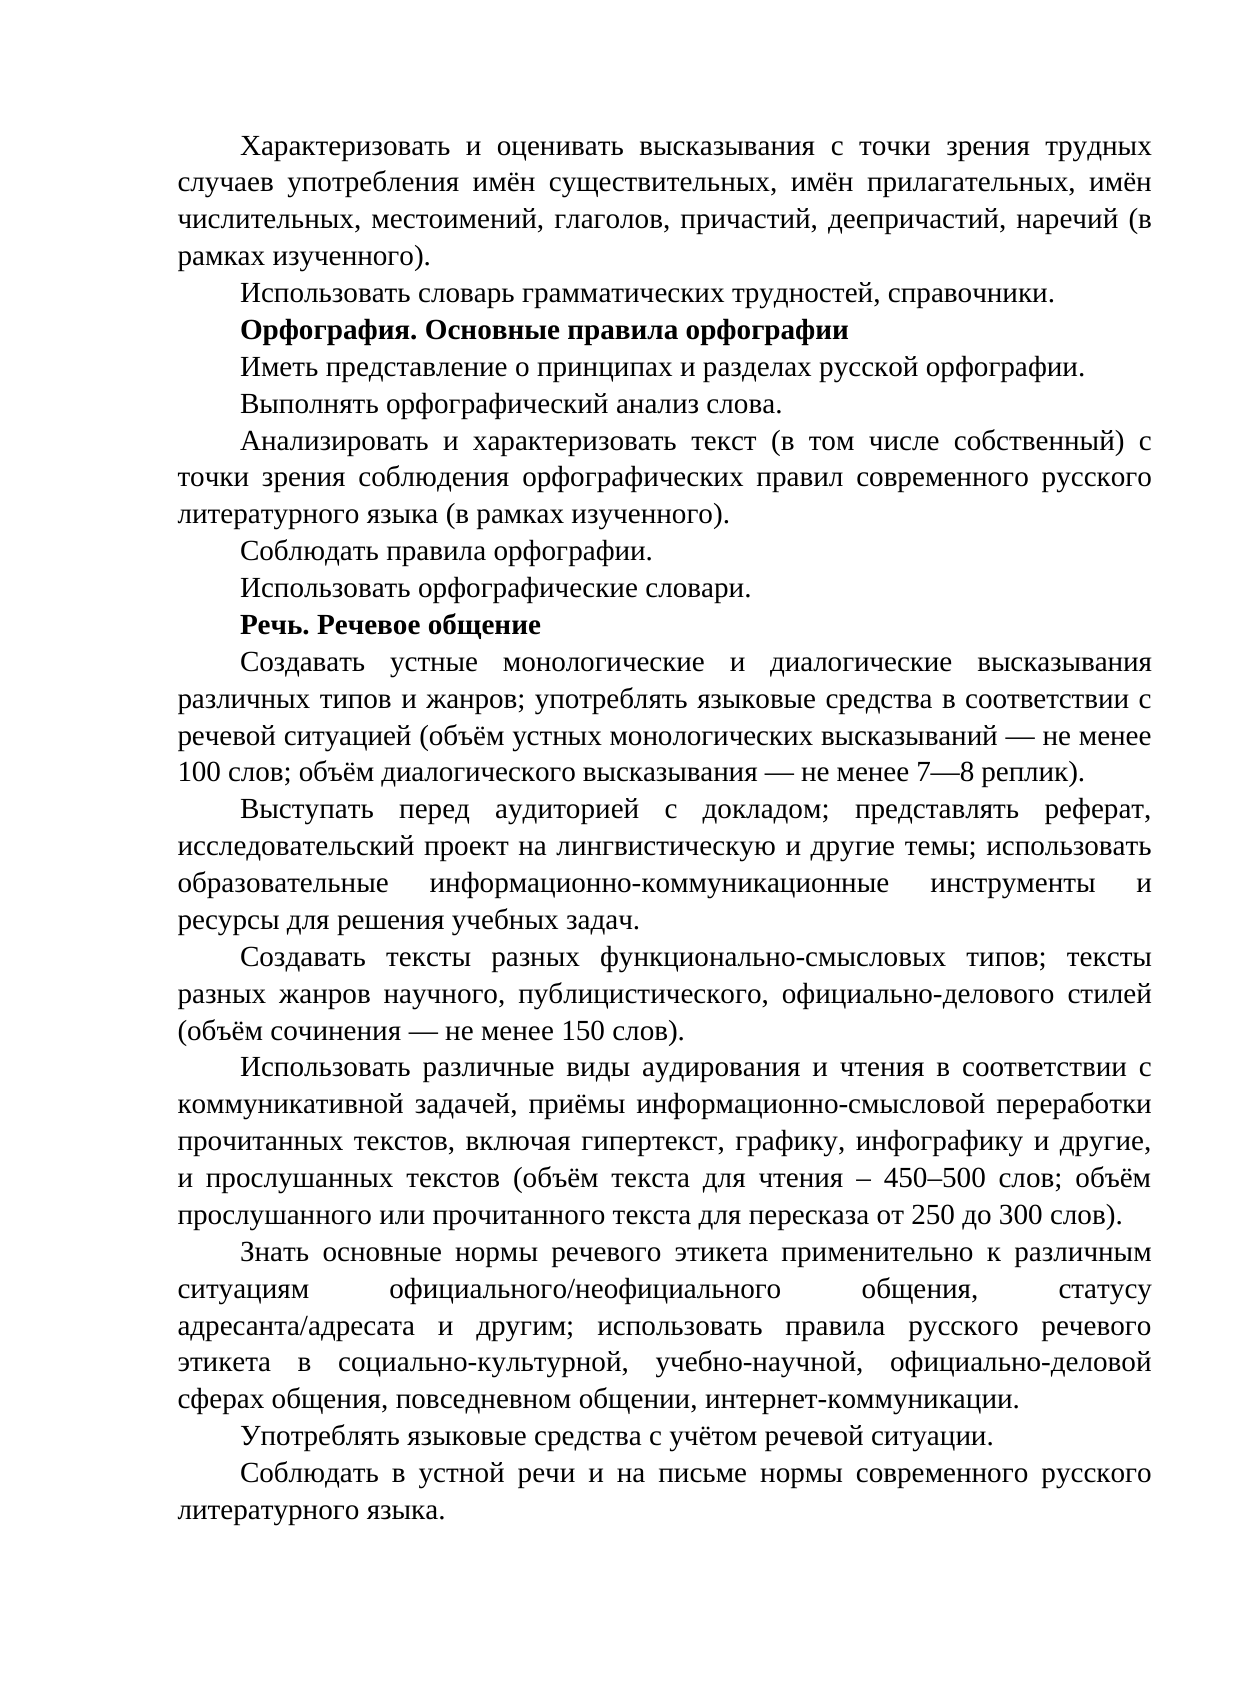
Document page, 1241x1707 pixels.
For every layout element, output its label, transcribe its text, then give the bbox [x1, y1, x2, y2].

text Употреблять языковые средства с учётом речевой ситуации. [177, 1418, 1152, 1452]
text Выполнять орфографический анализ слова. [177, 386, 1152, 419]
text Создавать устные монологические и диалогические высказывания различных типов и жанров; употреблять языковые средства в соответствии с речевой ситуацией (объём устных монологических высказываний — не менее 100 слов; объём диалогического высказывания — не менее 7—8 реплик). [177, 644, 1152, 788]
text Знать основные нормы речевого этикета применительно к различным ситуациям официального/неофициального общения, статусу адресанта/адресата и другим; использовать правила русского речевого этикета в социально-культурной, учебно-научной, официально-деловой сферах общения, повседневном общении, интернет-коммуникации. [177, 1234, 1152, 1415]
text Иметь представление о принципах и разделах русской орфографии. [177, 349, 1152, 382]
text Создавать тексты разных функционально-смысловых типов; тексты разных жанров научного, публицистического, официально-делового стилей (объём сочинения — не менее 150 слов). [177, 939, 1152, 1046]
text Анализировать и характеризовать текст (в том числе собственный) с точки зрения соблюдения орфографических правил современного русского литературного языка (в рамках изученного). [177, 423, 1152, 530]
text Использовать различные виды аудирования и чтения в соответствии с коммуникативной задачей, приёмы информационно-смысловой переработки прочитанных текстов, включая гипертекст, графику, инфографику и другие, и прослушанных текстов (объём текста для чтения – 450–500 слов; объём прослушанного или прочитанного текста для пересказа от 250 до 300 слов). [177, 1049, 1152, 1231]
text Орфография. Основные правила орфографии [177, 312, 1152, 346]
text Речь. Речевое общение [177, 607, 1152, 641]
text Соблюдать правила орфографии. [177, 533, 1152, 567]
text Использовать орфографические словари. [177, 570, 1152, 604]
text Выступать перед аудиторией с докладом; представлять реферат, исследовательский проект на лингвистическую и другие темы; использовать образовательные информационно-коммуникационные инструменты и ресурсы для решения учебных задач. [177, 791, 1152, 936]
text Соблюдать в устной речи и на письме нормы современного русского литературного языка. [177, 1455, 1152, 1526]
text Характеризовать и оценивать высказывания с точки зрения трудных случаев употребления имён существительных, имён прилагательных, имён числительных, местоимений, глаголов, причастий, деепричастий, наречий (в рамках изученного). [177, 128, 1152, 272]
text Использовать словарь грамматических трудностей, справочники. [177, 275, 1152, 309]
